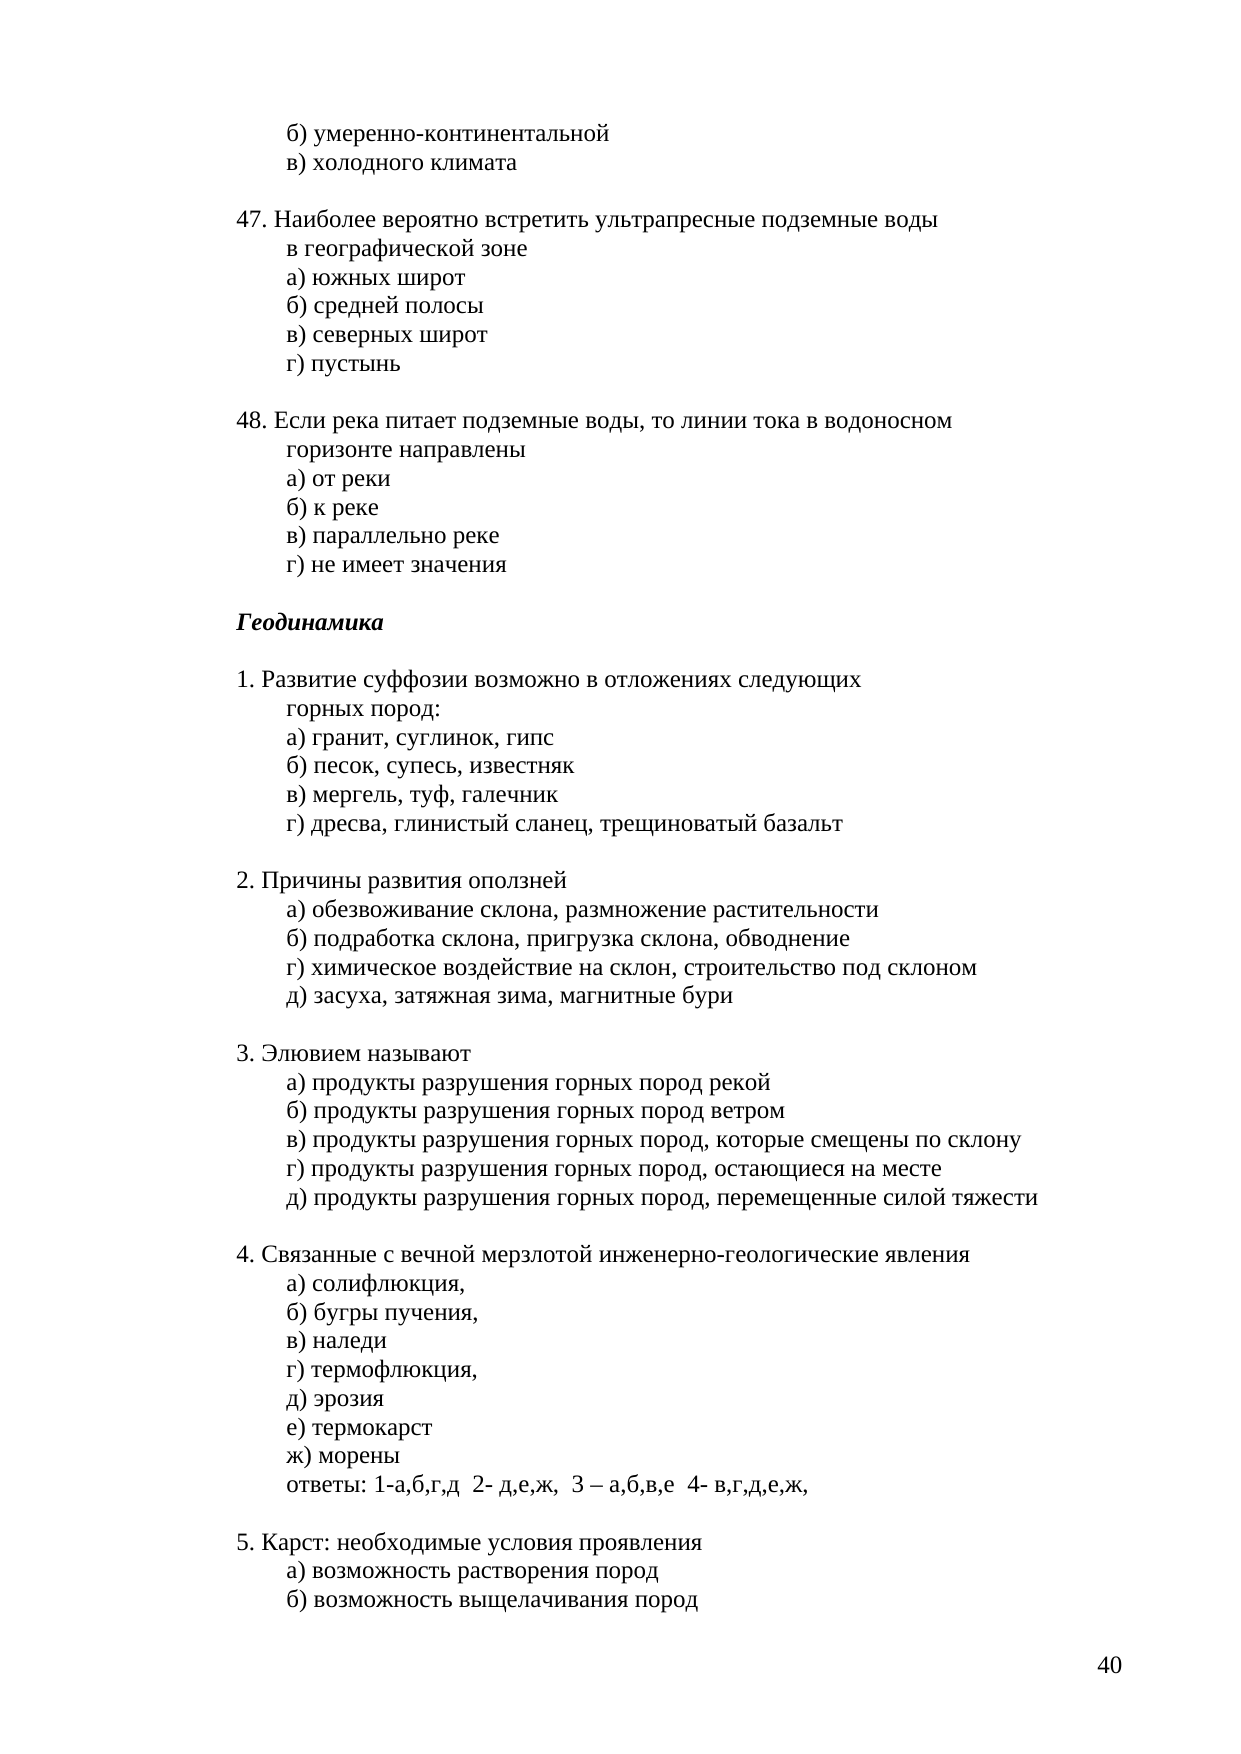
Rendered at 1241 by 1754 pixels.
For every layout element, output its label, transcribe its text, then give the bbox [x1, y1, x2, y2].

text б) умеренно-континентальной [177, 118, 1122, 147]
text е) термокарст [177, 1412, 1122, 1441]
text д) засуха, затяжная зима, магнитные бури [177, 981, 1122, 1009]
text г) продукты разрушения горных пород, остающиеся на месте [177, 1153, 1122, 1182]
text горных пород: [177, 693, 1122, 722]
text а) обезвоживание склона, размножение растительности [177, 894, 1122, 923]
text в) продукты разрушения горных пород, которые смещены по склону [177, 1124, 1122, 1153]
text д) эрозия [177, 1383, 1122, 1412]
text в) холодного климата [177, 147, 1122, 176]
text а) солифлюкция, [177, 1268, 1122, 1297]
text 47. Наиболее вероятно встретить ультрапресные подземные воды [177, 204, 1122, 233]
text в) параллельно реке [177, 521, 1122, 549]
text 2. Причины развития оползней [177, 866, 1122, 894]
text б) подработка склона, пригрузка склона, обводнение [177, 923, 1122, 952]
text а) гранит, суглинок, гипс [177, 722, 1122, 751]
text б) бугры пучения, [177, 1297, 1122, 1326]
text ж) морены [177, 1441, 1122, 1469]
text в) мергель, туф, галечник [177, 779, 1122, 808]
text 4. Связанные с вечной мерзлотой инженерно-геологические явления [177, 1239, 1122, 1268]
text Геодинамика [177, 607, 1122, 636]
text 5. Карст: необходимые условия проявления [177, 1527, 1122, 1556]
text б) возможность выщелачивания пород [177, 1584, 1122, 1613]
text д) продукты разрушения горных пород, перемещенные силой тяжести [177, 1182, 1122, 1211]
text 48. Если река питает подземные воды, то линии тока в водоносном [177, 406, 1122, 434]
text б) продукты разрушения горных пород ветром [177, 1096, 1122, 1124]
text 1. Развитие суффозии возможно в отложениях следующих [177, 664, 1122, 693]
text а) от реки [177, 463, 1122, 492]
text г) не имеет значения [177, 549, 1122, 578]
text горизонте направлены [177, 434, 1122, 463]
text б) песок, супесь, известняк [177, 751, 1122, 779]
text в географической зоне [177, 233, 1122, 262]
text а) южных широт [177, 262, 1122, 291]
text б) к реке [177, 492, 1122, 521]
text ответы: 1-а,б,г,д 2- д,е,ж, 3 – а,б,в,е 4- в,г,д,е,ж, [177, 1469, 1122, 1498]
text г) химическое воздействие на склон, строительство под склоном [177, 952, 1122, 981]
text а) продукты разрушения горных пород рекой [177, 1067, 1122, 1096]
text г) пустынь [177, 348, 1122, 377]
text в) северных широт [177, 319, 1122, 348]
text в) наледи [177, 1326, 1122, 1354]
text а) возможность растворения пород [177, 1556, 1122, 1584]
text г) дресва, глинистый сланец, трещиноватый базальт [177, 808, 1122, 837]
text г) термофлюкция, [177, 1354, 1122, 1383]
text б) средней полосы [177, 291, 1122, 319]
text 3. Элювием называют [177, 1038, 1122, 1067]
